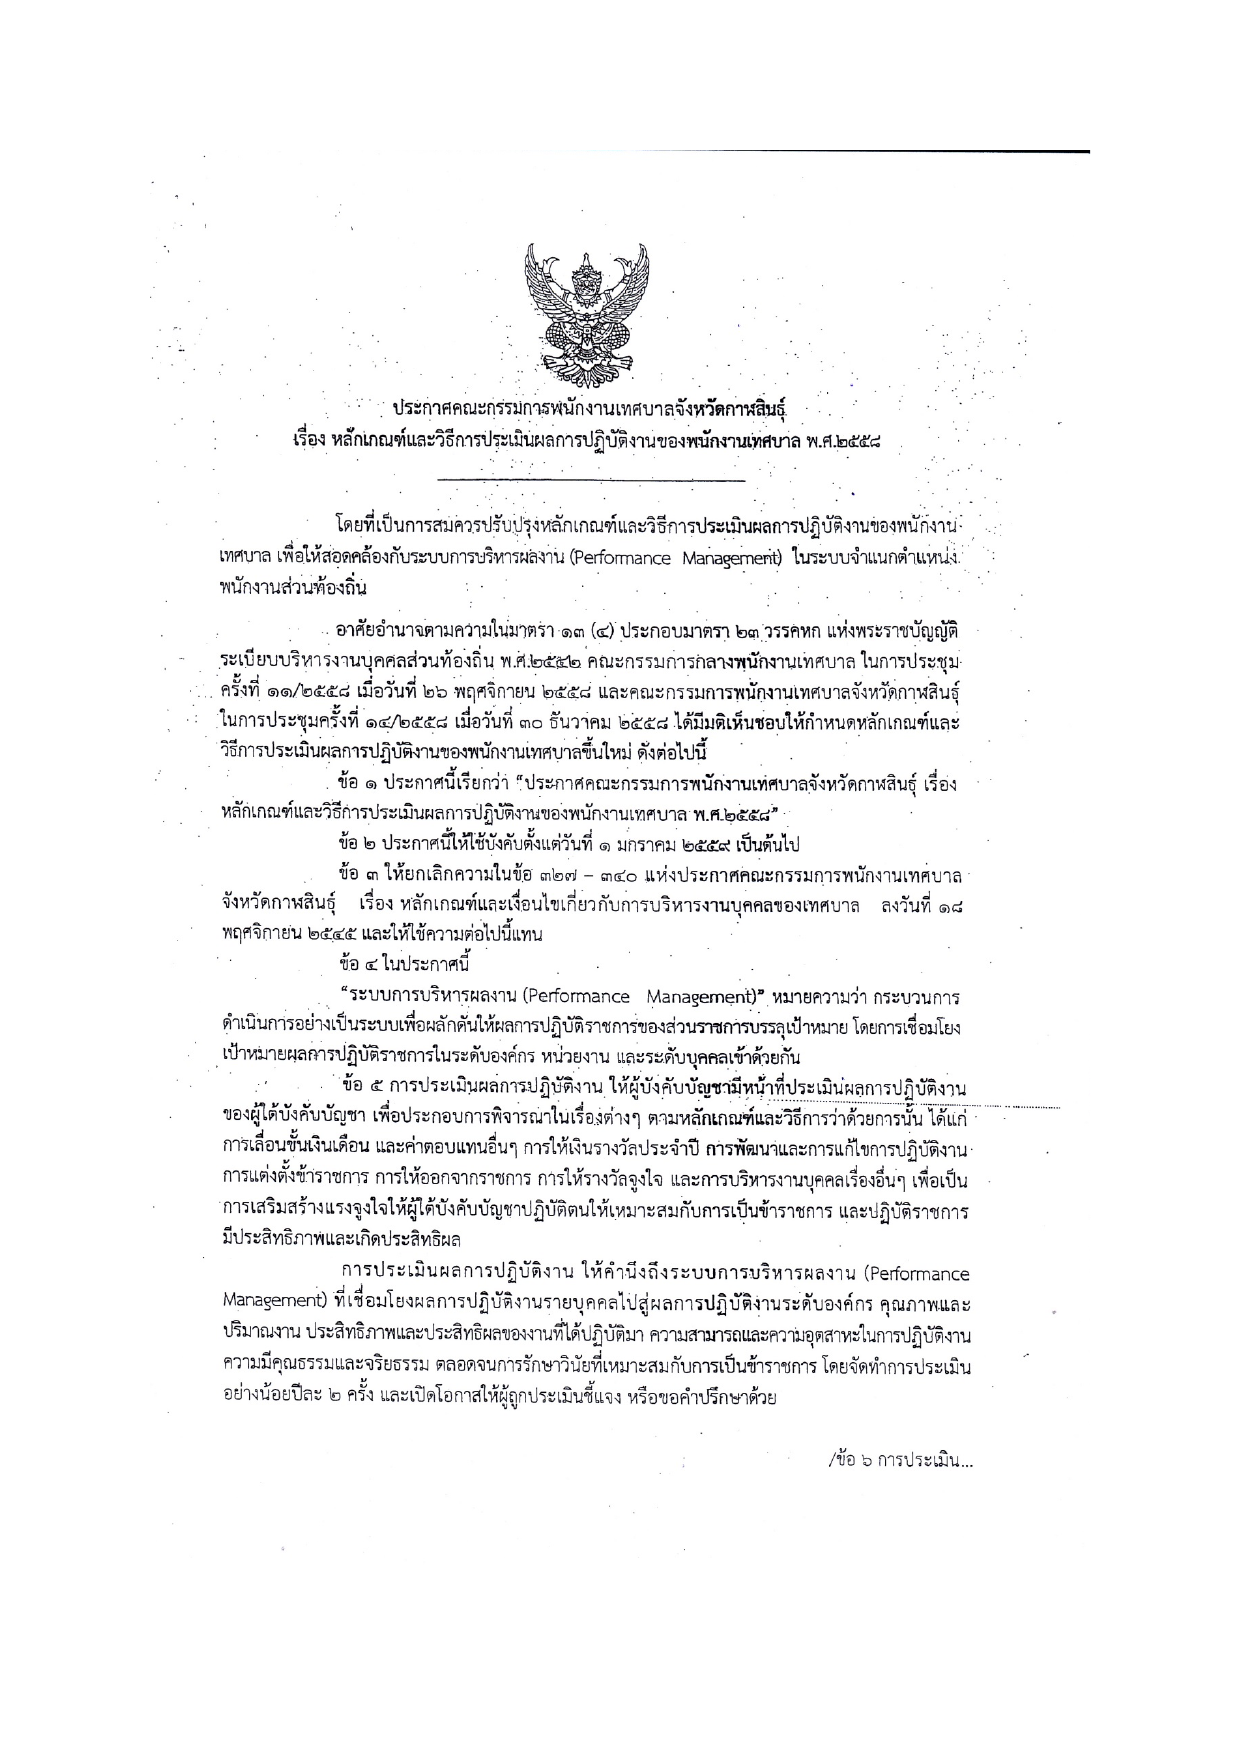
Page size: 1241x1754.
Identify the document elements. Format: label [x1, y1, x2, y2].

picture [150, 150, 1091, 1566]
